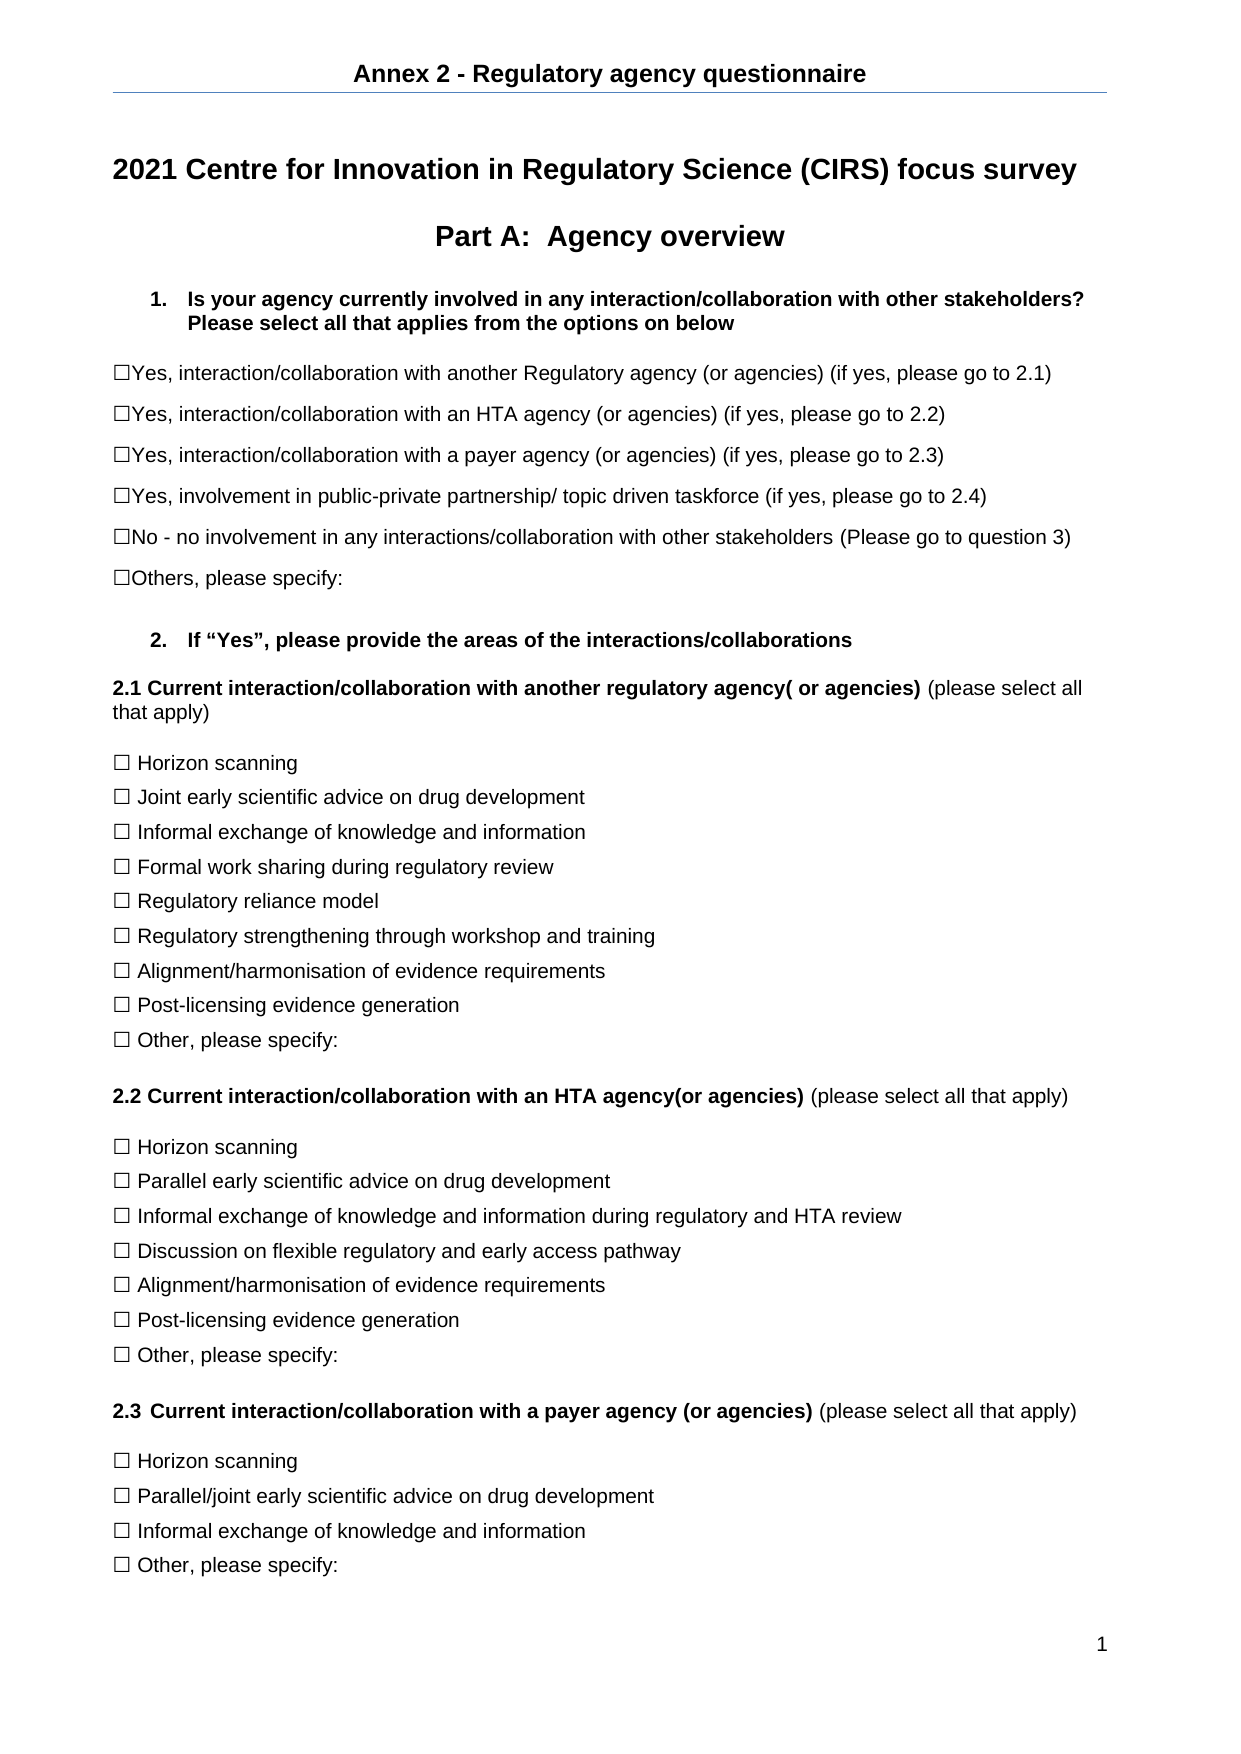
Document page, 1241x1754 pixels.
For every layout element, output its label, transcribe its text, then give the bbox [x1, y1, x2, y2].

list Current interaction/collaboration with a payer agency (or agencies) (please select all that apply) [112, 1398, 1107, 1422]
text Regulatory strengthening through workshop and training [112, 921, 1107, 949]
text Yes, interaction/collaboration with an HTA agency (or agencies) (if yes, please go to 2.2) [112, 399, 1107, 428]
text Informal exchange of knowledge and information [112, 1516, 1107, 1544]
text Yes, interaction/collaboration with another Regulatory agency (or agencies) (if yes, please go to 2.1) [112, 358, 1107, 387]
list Is your agency currently involved in any interaction/collaboration with other stakeholders? Please select all that applies from the options on below [150, 286, 1107, 334]
text Informal exchange of knowledge and information during regulatory and HTA review [112, 1201, 1107, 1229]
list If “Yes”, please provide the areas of the interactions/collaborations [150, 628, 1107, 652]
text 2.2 Current interaction/collaboration with an HTA agency(or agencies) (please select all that apply) [112, 1084, 1107, 1108]
text Parallel early scientific advice on drug development [112, 1166, 1107, 1195]
text Part A: Agency overview [112, 219, 1107, 253]
text Other, please specify: [112, 1551, 1107, 1579]
text Post-licensing evidence generation [112, 991, 1107, 1019]
text Alignment/harmonisation of evidence requirements [112, 1271, 1107, 1299]
text Horizon scanning [112, 1446, 1107, 1475]
text Other, please specify: [112, 1025, 1107, 1054]
text Formal work sharing during regulatory review [112, 852, 1107, 880]
text Joint early scientific advice on drug development [112, 782, 1107, 811]
text Horizon scanning [112, 748, 1107, 776]
text Discussion on flexible regulatory and early access pathway [112, 1236, 1107, 1264]
text Alignment/harmonisation of evidence requirements [112, 956, 1107, 984]
text 2.1 Current interaction/collaboration with another regulatory agency( or agencies) (please select all that apply) [112, 676, 1107, 724]
text Post-licensing evidence generation [112, 1305, 1107, 1334]
text Other, please specify: [112, 1340, 1107, 1368]
text Yes, involvement in public-private partnership/ topic driven taskforce (if yes, please go to 2.4) [112, 481, 1107, 509]
text 2021 Centre for Innovation in Regulatory Science (CIRS) focus survey [112, 152, 1107, 186]
text Others, please specify: [112, 563, 1107, 591]
text Parallel/joint early scientific advice on drug development [112, 1481, 1107, 1509]
text Horizon scanning [112, 1132, 1107, 1160]
text Informal exchange of knowledge and information [112, 817, 1107, 846]
text Regulatory reliance model [112, 886, 1107, 915]
text Yes, interaction/collaboration with a payer agency (or agencies) (if yes, please go to 2.3) [112, 440, 1107, 469]
text No - no involvement in any interactions/collaboration with other stakeholders (Please go to question 3) [112, 522, 1107, 551]
